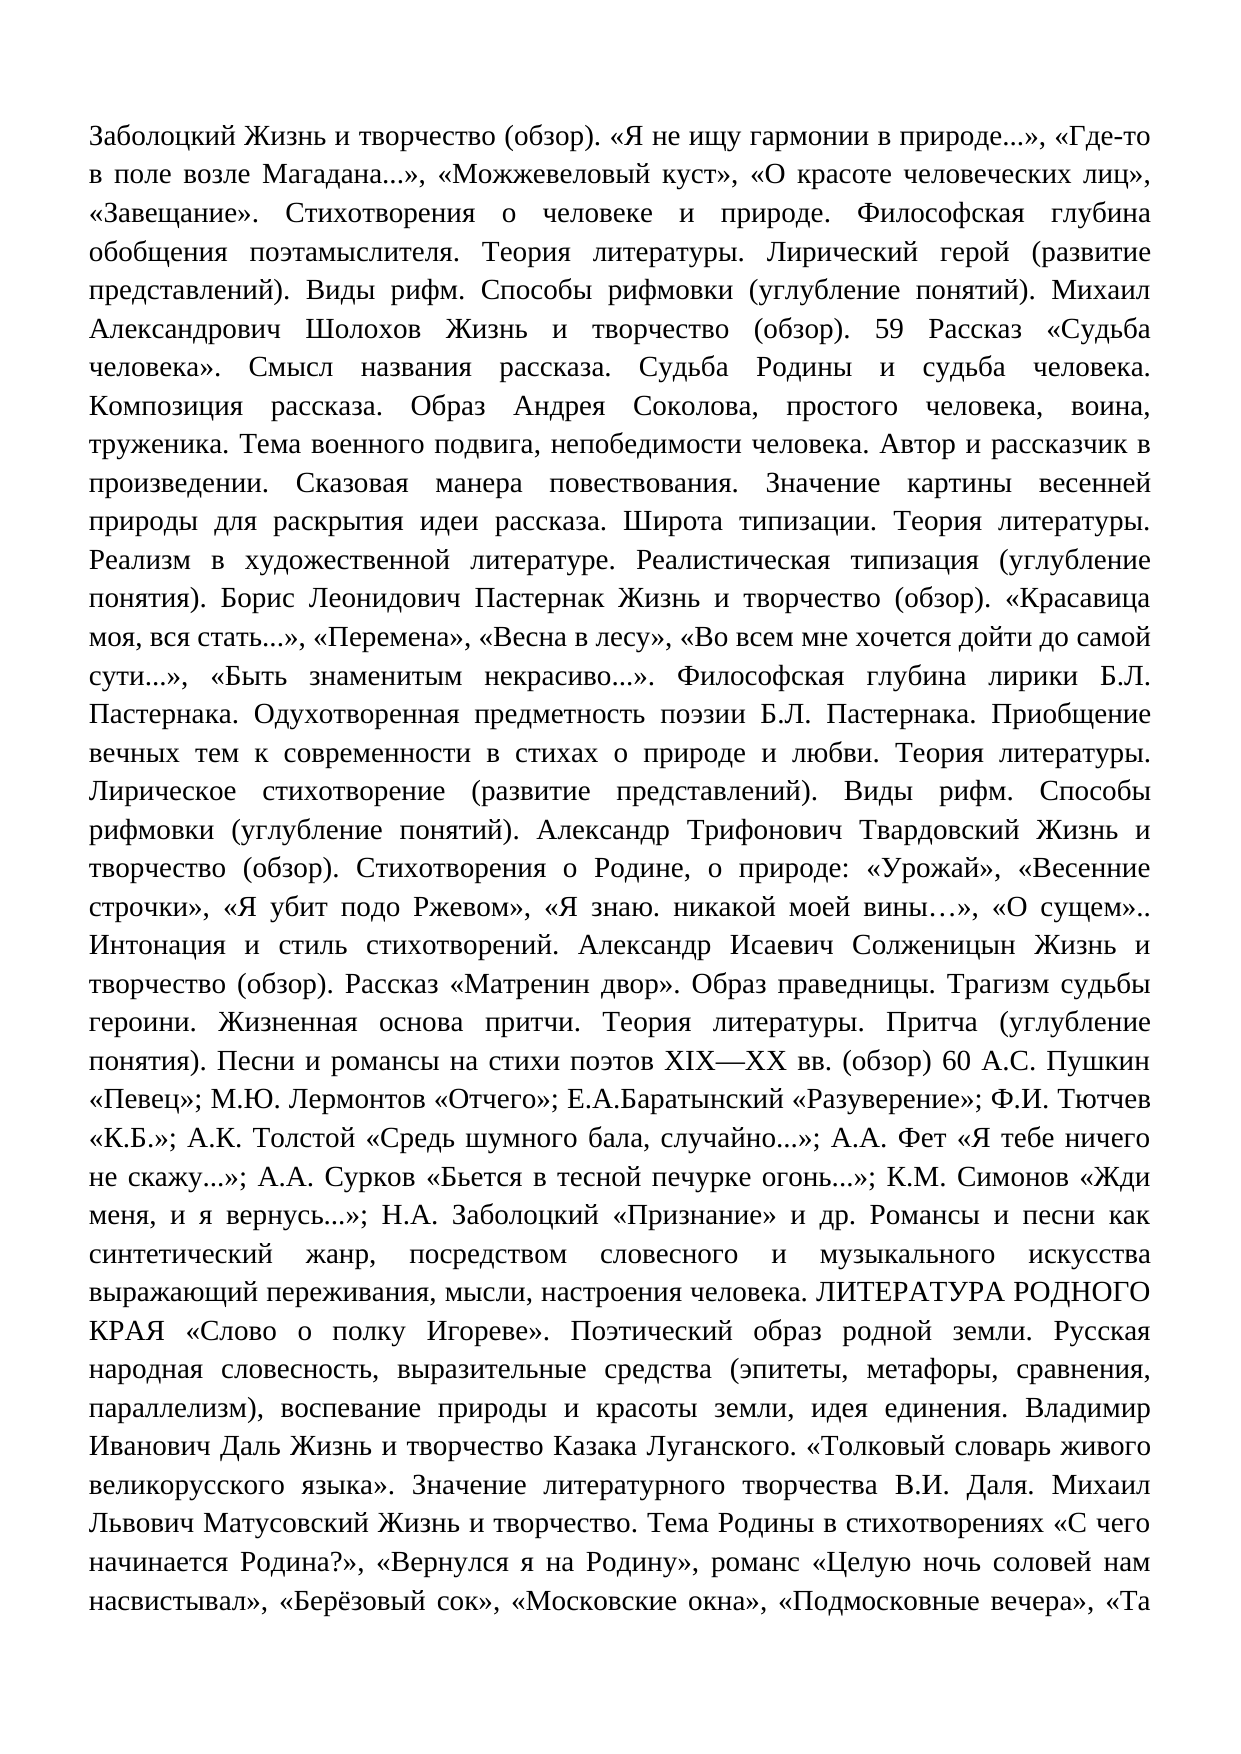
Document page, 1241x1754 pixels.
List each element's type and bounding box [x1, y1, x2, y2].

text [89, 118, 1152, 1616]
